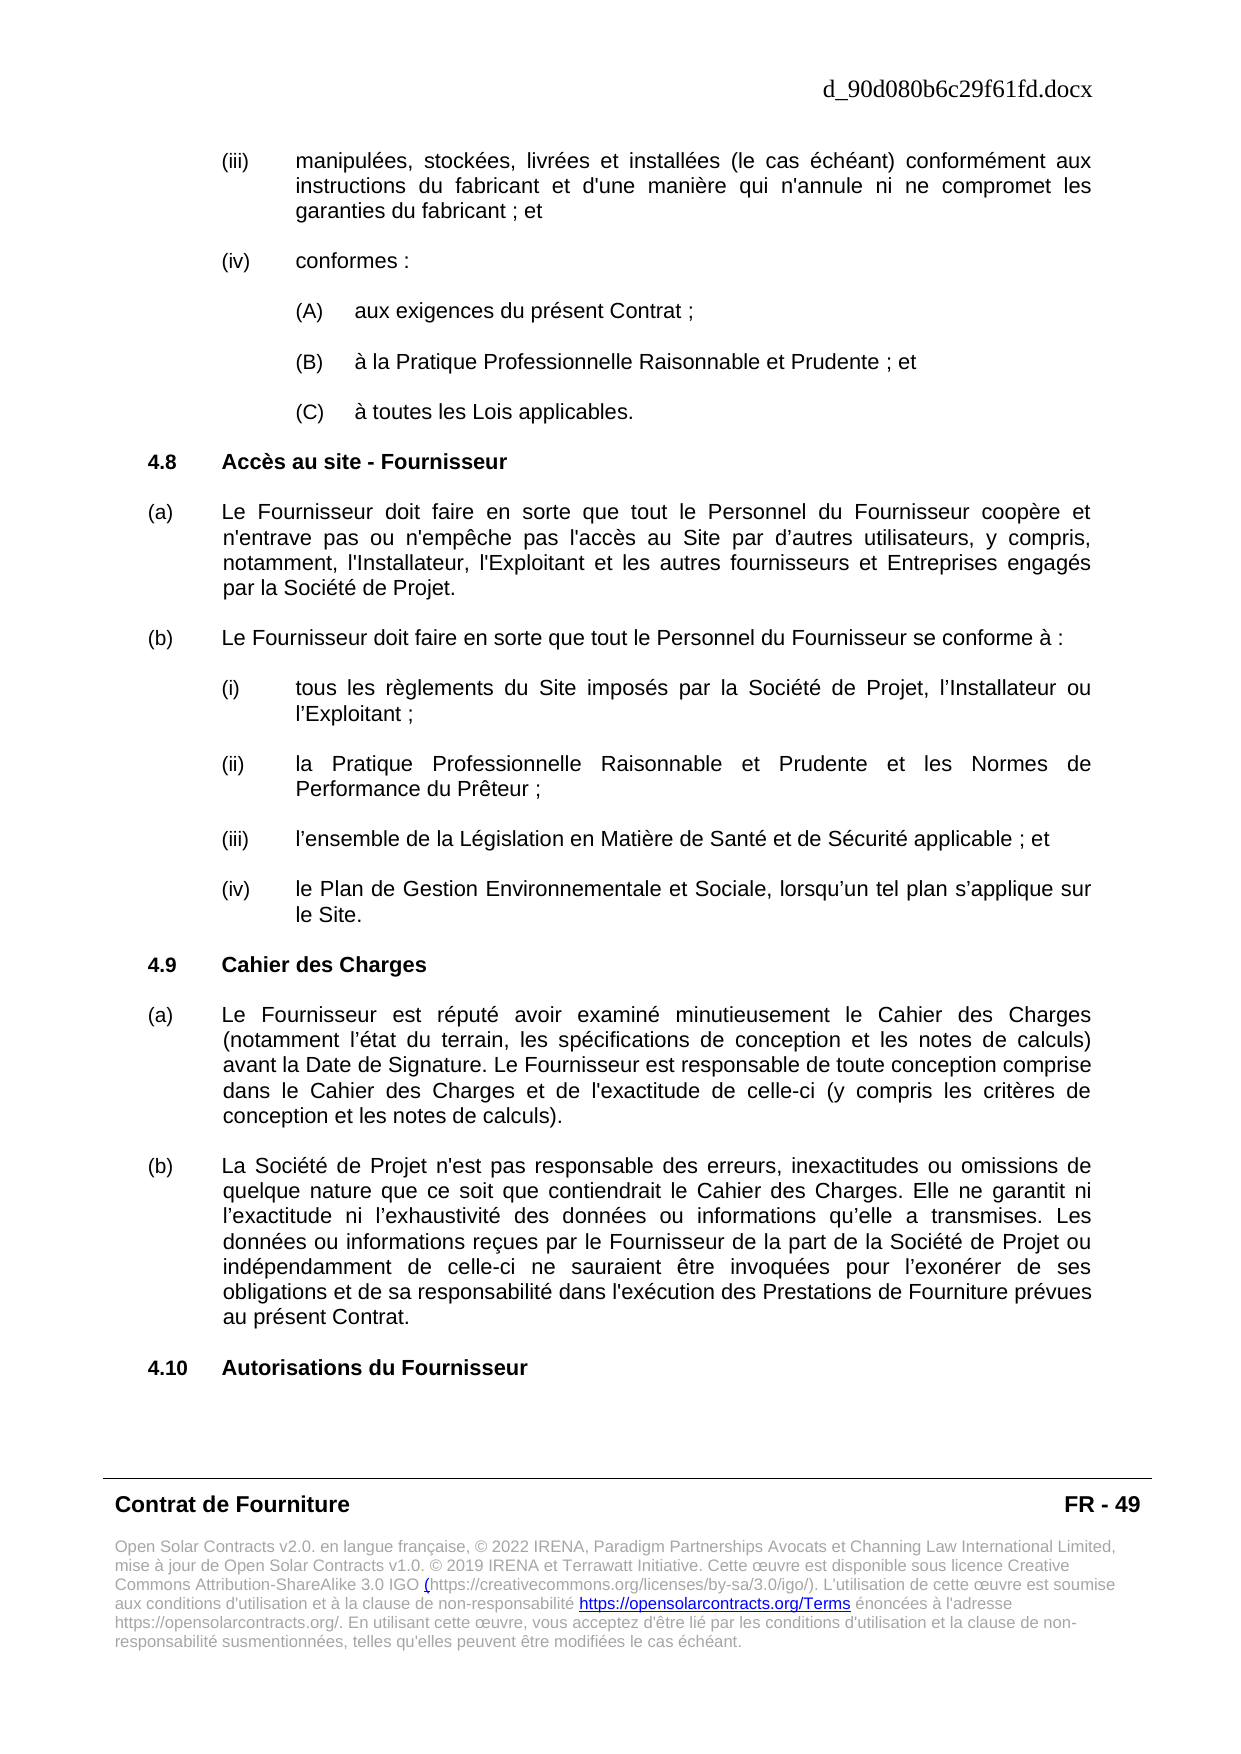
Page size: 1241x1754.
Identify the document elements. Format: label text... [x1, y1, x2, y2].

list l’ensemble de la Législation en Matière de Santé et de Sécurité applicable ; et [221, 826, 1093, 851]
list aux exigences du présent Contrat ; [295, 298, 1093, 324]
list Autorisations du Fournisseur [148, 1354, 1093, 1380]
list à toutes les Lois applicables. [295, 399, 1093, 424]
list manipulées, stockées, livrées et installées (le cas échéant) conformément aux instructions du fabricant et d'une manière qui n'annule ni ne compromet les garanties du fabricant ; et [221, 148, 1093, 223]
list tous les règlements du Site imposés par la Société de Projet, l’Installateur ou l’Exploitant ; [221, 675, 1093, 726]
list à la Pratique Professionnelle Raisonnable et Prudente ; et [295, 349, 1093, 374]
list la Pratique Professionnelle Raisonnable et Prudente et les Normes de Performance du Prêteur ; [221, 751, 1093, 801]
list Le Fournisseur doit faire en sorte que tout le Personnel du Fournisseur se conforme à : [148, 625, 1093, 650]
list La Société de Projet n'est pas responsable des erreurs, inexactitudes ou omissions de quelque nature que ce soit que contiendrait le Cahier des Charges. Elle ne garantit ni l’exactitude ni l’exhaustivité des données ou informations qu’elle a transmises. Les données ou informations reçues par le Fournisseur de la part de la Société de Projet ou indépendamment de celle-ci ne sauraient être invoquées pour l’exonérer de ses obligations et de sa responsabilité dans l'exécution des Prestations de Fourniture prévues au présent Contrat. [148, 1153, 1093, 1329]
list Le Fournisseur est réputé avoir examiné minutieusement le Cahier des Charges (notamment l’état du terrain, les spécifications de conception et les notes de calculs) avant la Date de Signature. Le Fournisseur est responsable de toute conception comprise dans le Cahier des Charges et de l'exactitude de celle-ci (y compris les critères de conception et les notes de calculs). [148, 1002, 1093, 1128]
list Accès au site - Fournisseur [148, 449, 1093, 474]
list conformes : [221, 248, 1093, 273]
list Le Fournisseur doit faire en sorte que tout le Personnel du Fournisseur coopère et n'entrave pas ou n'empêche pas l'accès au Site par d’autres utilisateurs, y compris, notamment, l'Installateur, l'Exploitant et les autres fournisseurs et Entreprises engagés par la Société de Projet. [148, 499, 1093, 600]
list le Plan de Gestion Environnementale et Sociale, lorsqu’un tel plan s’applique sur le Site. [221, 876, 1093, 927]
list Cahier des Charges [148, 952, 1093, 977]
